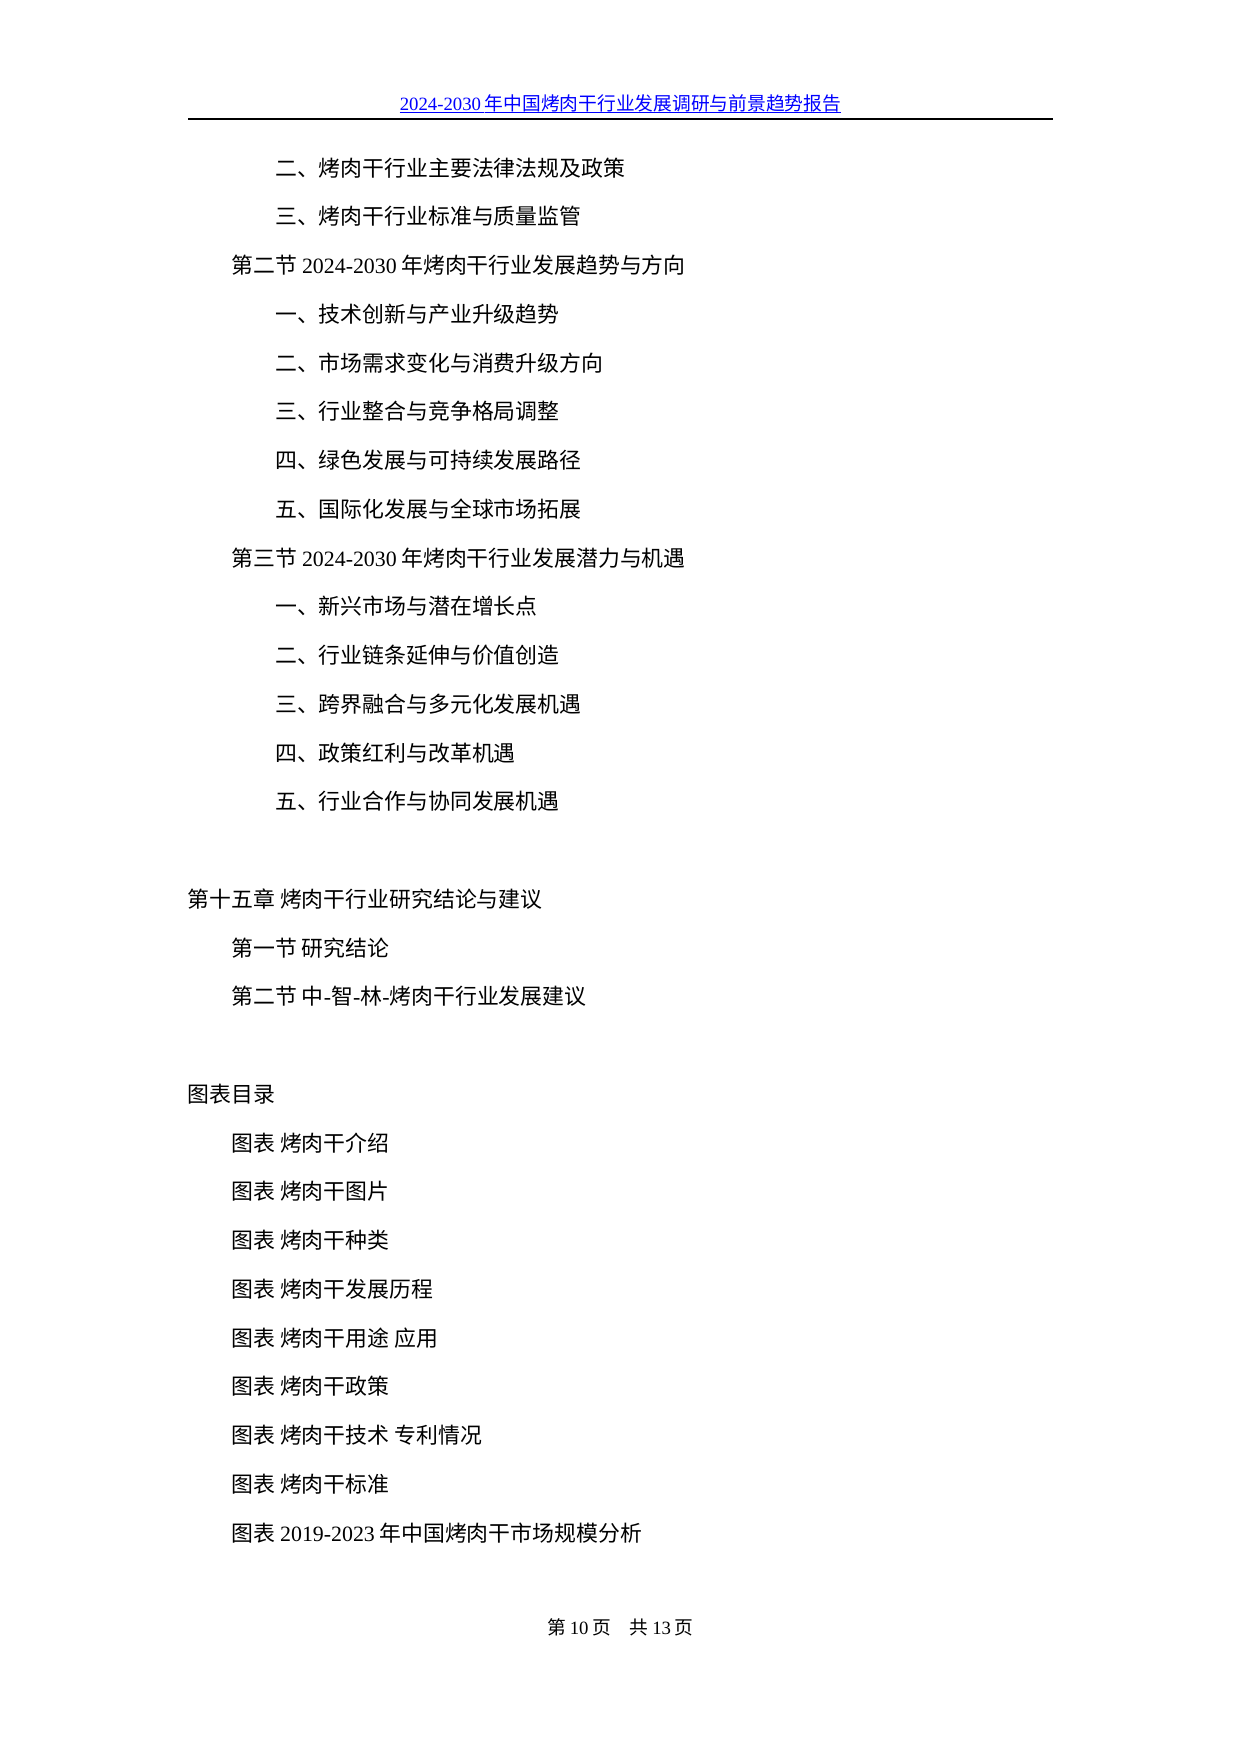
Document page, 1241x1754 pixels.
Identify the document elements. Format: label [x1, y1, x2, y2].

text [187, 150, 1053, 1548]
